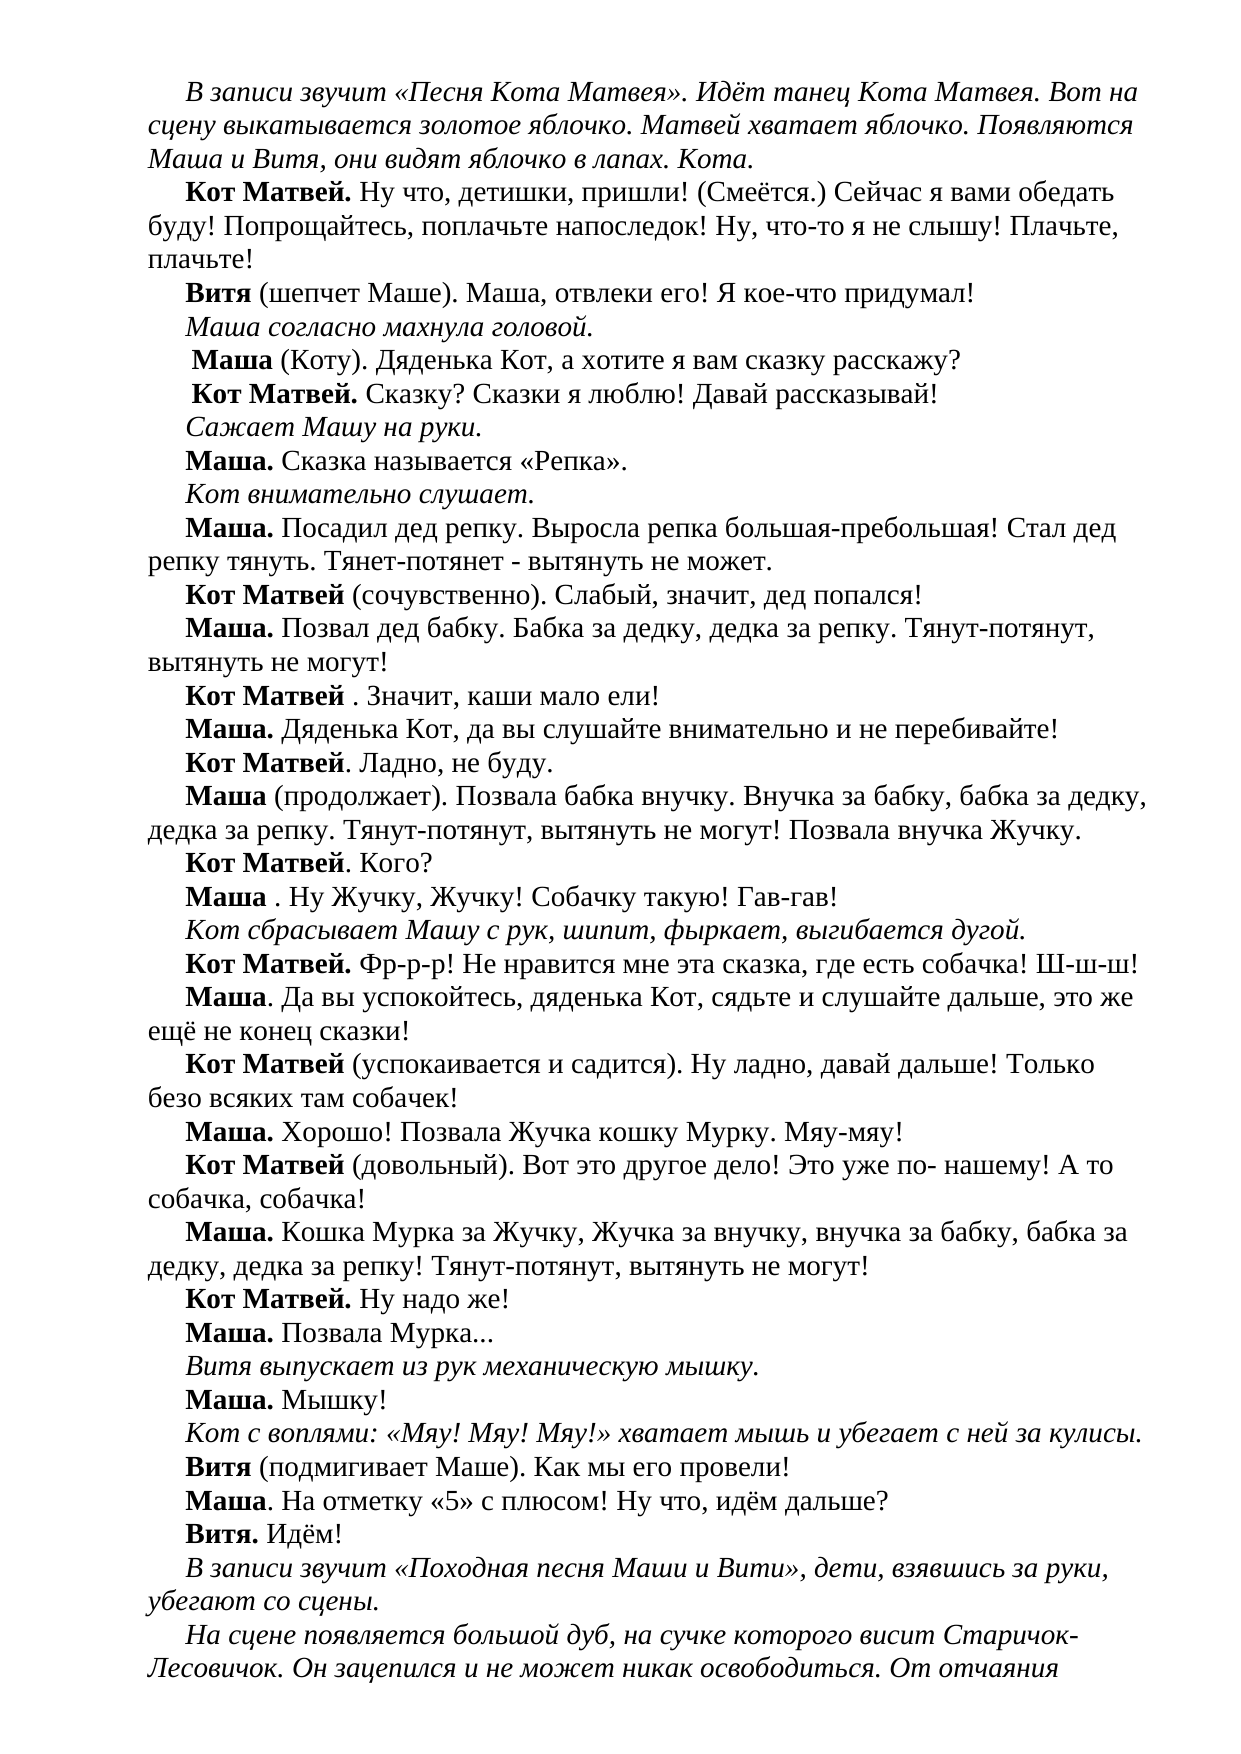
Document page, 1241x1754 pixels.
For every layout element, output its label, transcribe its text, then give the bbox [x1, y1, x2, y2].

text Кот Матвей. Ну надо же! [148, 1281, 1151, 1315]
text Кот Матвей (довольный). Вот это другое дело! Это уже по- нашему! А то собачка, собачка! [148, 1147, 1151, 1214]
text Витя (шепчет Маше). Маша, отвлеки его! Я кое-что придумал! [148, 275, 1151, 309]
text Маша согласно махнула головой. [148, 309, 1151, 342]
text Кот Матвей. Сказку? Сказки я люблю! Давай рассказывай! [148, 376, 1151, 409]
text Маша. Позвал дед бабку. Бабка за дедку, дедка за репку. Тянут-потянут, вытянуть не могут! [148, 611, 1151, 678]
text Кот Матвей (сочувственно). Слабый, значит, дед попался! [148, 577, 1151, 611]
text Маша. Кошка Мурка за Жучку, Жучка за внучку, внучка за бабку, бабка за дедку, дедка за репку! Тянут-потянут, вытянуть не могут! [148, 1214, 1151, 1281]
text Маша. Дяденька Кот, да вы слушайте внимательно и не перебивайте! [148, 711, 1151, 745]
text В записи звучит «Походная песня Маши и Вити», дети, взявшись за руки, убегают со сцены. [148, 1550, 1151, 1617]
text Маша. Хорошо! Позвала Жучка кошку Мурку. Мяу-мяу! [148, 1114, 1151, 1147]
text Сажает Машу на руки. [148, 409, 1151, 443]
text Кот сбрасывает Машу с рук, шипит, фыркает, выгибается дугой. [148, 912, 1151, 946]
text Маша. Да вы успокойтесь, дяденька Кот, сядьте и слушайте дальше, это же ещё не конец сказки! [148, 979, 1151, 1047]
text Маша . Ну Жучку, Жучку! Собачку такую! Гав-гав! [148, 879, 1151, 912]
text Маша. На отметку «5» с плюсом! Ну что, идём дальше? [148, 1483, 1151, 1516]
text Кот Матвей. Фр-р-р! Не нравится мне эта сказка, где есть собачка! Ш-ш-ш! [148, 946, 1151, 979]
text В записи звучит «Песня Кота Матвея». Идёт танец Кота Матвея. Вот на сцену выкатывается золотое яблочко. Матвей хватает яблочко. Появляются Маша и Витя, они видят яблочко в лапах. Кота. [148, 74, 1151, 174]
text Кот Матвей. Ну что, детишки, пришли! (Смеётся.) Сейчас я вами обедать буду! Попрощайтесь, поплачьте напоследок! Ну, что-то я не слышу! Плачьте, плачьте! [148, 174, 1151, 275]
text Маша (продолжает). Позвала бабка внучку. Внучка за бабку, бабка за дедку, дедка за репку. Тянут-потянут, вытянуть не могут! Позвала внучка Жучку. [148, 778, 1151, 845]
text Маша. Посадил дед репку. Выросла репка большая-пребольшая! Стал дед репку тянуть. Тянет-потянет - вытянуть не может. [148, 510, 1151, 577]
text Кот Матвей (успокаивается и садится). Ну ладно, давай дальше! Только безо всяких там собачек! [148, 1047, 1151, 1114]
text Кот Матвей. Кого? [148, 845, 1151, 879]
text Кот внимательно слушает. [148, 476, 1151, 510]
text Витя выпускает из рук механическую мышку. [148, 1348, 1151, 1382]
text Маша (Коту). Дяденька Кот, а хотите я вам сказку расскажу? [148, 342, 1151, 376]
text Кот Матвей . Значит, каши мало ели! [148, 678, 1151, 711]
text Кот с воплями: «Мяу! Мяу! Мяу!» хватает мышь и убегает с ней за кулисы. [148, 1416, 1151, 1449]
text Маша. Сказка называется «Репка». [148, 443, 1151, 476]
text Маша. Мышку! [148, 1382, 1151, 1416]
text Витя (подмигивает Маше). Как мы его провели! [148, 1449, 1151, 1483]
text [148, 1617, 1151, 1684]
text Кот Матвей. Ладно, не буду. [148, 745, 1151, 778]
text Маша. Позвала Мурка... [148, 1315, 1151, 1348]
text Витя. Идём! [148, 1516, 1151, 1550]
